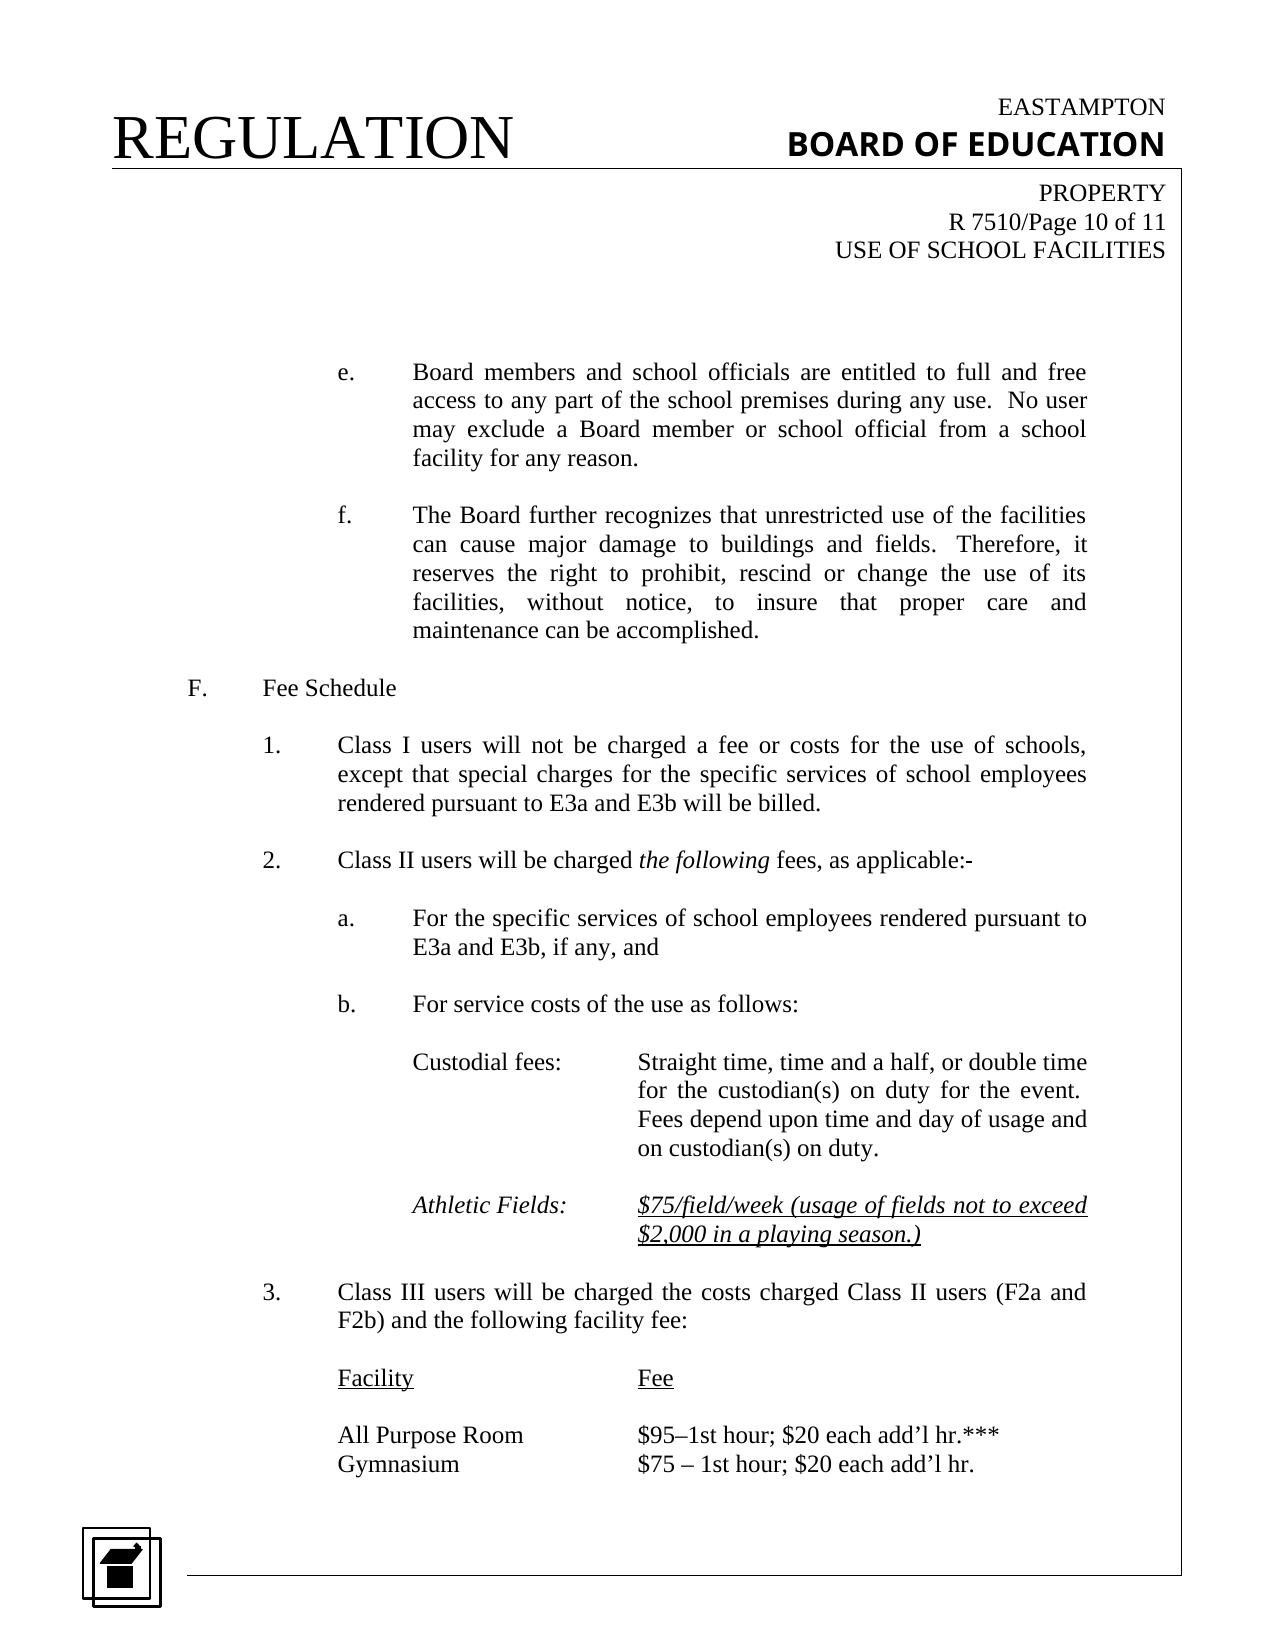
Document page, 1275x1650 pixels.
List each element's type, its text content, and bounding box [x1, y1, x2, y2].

text b. For service costs of the use as follows: [337, 989, 1087, 1018]
text 3. Class III users will be charged the costs charged Class II users (F2a and F2b) and the following facility fee: [262, 1277, 1087, 1334]
text F. Fee Schedule [187, 673, 1087, 702]
text Custodial fees: Straight time, time and a half, or double time for the custodian(s) on duty for the event. Fees depend upon time and day of usage and on custodian(s) on duty. [412, 1047, 1087, 1162]
text e. Board members and school officials are entitled to full and free access to any part of the school premises during any use. No user may exclude a Board member or school official from a school facility for any reason. [337, 357, 1087, 472]
text Gymnasium $75 – 1st hour; $20 each add’l hr. [337, 1449, 1087, 1478]
text 2. Class II users will be charged the following fees, as applicable: [262, 846, 1087, 874]
text Facility Fee [337, 1363, 1087, 1392]
text 1. Class I users will not be charged a fee or costs for the use of schools, except that special charges for the specific services of school employees rendered pursuant to E3a and E3b will be billed. [262, 731, 1087, 817]
text All Purpose Room $95–1st hour; $20 each add’l hr.*** [337, 1421, 1087, 1449]
text a. For the specific services of school employees rendered pursuant to E3a and E3b, if any, and [337, 903, 1087, 961]
text f. The Board further recognizes that unrestricted use of the facilities can cause major damage to buildings and fields. Therefore, it reserves the right to prohibit, rescind or change the use of its facilities, without notice, to insure that proper care and maintenance can be accomplished. [337, 501, 1087, 644]
text Athletic Fields: $75/field/week (usage of fields not to exceed $2,000 in a playing season.) [412, 1191, 1087, 1248]
